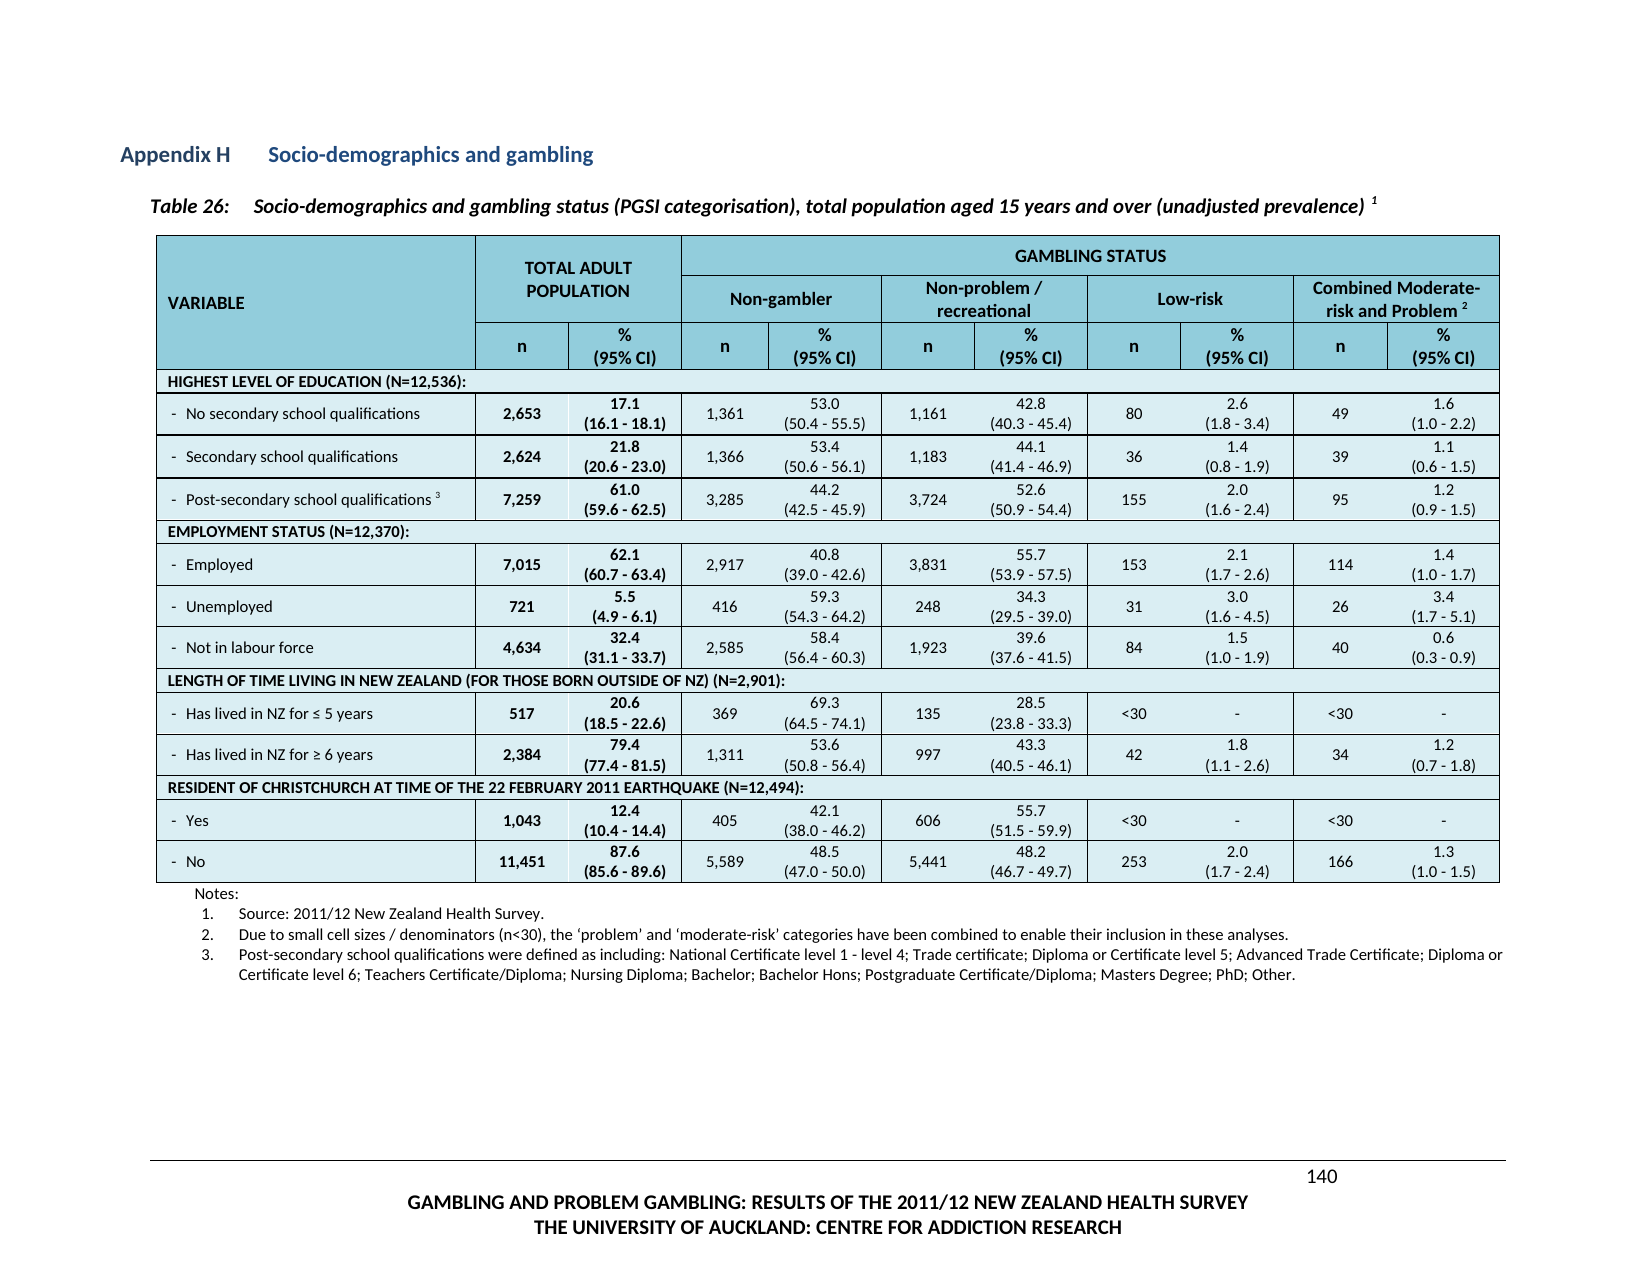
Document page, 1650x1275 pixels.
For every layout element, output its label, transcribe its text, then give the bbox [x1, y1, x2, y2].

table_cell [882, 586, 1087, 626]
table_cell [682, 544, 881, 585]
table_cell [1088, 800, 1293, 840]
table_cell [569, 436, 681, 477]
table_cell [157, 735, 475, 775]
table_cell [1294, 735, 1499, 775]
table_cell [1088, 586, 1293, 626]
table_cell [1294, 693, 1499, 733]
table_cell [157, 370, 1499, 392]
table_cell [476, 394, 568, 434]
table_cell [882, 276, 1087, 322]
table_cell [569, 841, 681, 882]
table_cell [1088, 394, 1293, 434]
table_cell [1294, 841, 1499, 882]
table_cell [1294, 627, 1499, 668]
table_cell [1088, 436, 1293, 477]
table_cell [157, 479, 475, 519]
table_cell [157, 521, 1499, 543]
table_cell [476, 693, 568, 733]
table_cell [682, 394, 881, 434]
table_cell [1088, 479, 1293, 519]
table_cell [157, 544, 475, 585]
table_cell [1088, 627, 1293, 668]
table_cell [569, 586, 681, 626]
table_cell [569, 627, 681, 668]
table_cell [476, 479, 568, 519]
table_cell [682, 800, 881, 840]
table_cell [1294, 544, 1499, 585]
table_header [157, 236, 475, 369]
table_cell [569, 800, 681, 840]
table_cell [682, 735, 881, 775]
list Source: 2011/12 New Zealand Health Survey. [201, 903, 1506, 924]
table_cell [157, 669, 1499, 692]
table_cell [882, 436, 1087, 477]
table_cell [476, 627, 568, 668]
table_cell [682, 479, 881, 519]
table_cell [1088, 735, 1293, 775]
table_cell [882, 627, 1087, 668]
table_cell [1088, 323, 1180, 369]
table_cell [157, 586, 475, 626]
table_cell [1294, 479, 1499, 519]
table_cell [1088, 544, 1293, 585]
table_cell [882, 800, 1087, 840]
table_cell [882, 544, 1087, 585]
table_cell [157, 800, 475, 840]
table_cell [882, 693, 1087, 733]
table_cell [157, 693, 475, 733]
list Post-secondary school qualifications were defined as including: National Certificate level 1 - level 4; Trade certificate; Diploma or Certificate level 5; Advanced Trade Certificate; Diploma or Certificate level 6; Teachers Certificate/Diploma; Nursing Diploma; Bachelor; Bachelor Hons; Postgraduate Certificate/Diploma; Masters Degree; PhD; Other. [201, 944, 1506, 985]
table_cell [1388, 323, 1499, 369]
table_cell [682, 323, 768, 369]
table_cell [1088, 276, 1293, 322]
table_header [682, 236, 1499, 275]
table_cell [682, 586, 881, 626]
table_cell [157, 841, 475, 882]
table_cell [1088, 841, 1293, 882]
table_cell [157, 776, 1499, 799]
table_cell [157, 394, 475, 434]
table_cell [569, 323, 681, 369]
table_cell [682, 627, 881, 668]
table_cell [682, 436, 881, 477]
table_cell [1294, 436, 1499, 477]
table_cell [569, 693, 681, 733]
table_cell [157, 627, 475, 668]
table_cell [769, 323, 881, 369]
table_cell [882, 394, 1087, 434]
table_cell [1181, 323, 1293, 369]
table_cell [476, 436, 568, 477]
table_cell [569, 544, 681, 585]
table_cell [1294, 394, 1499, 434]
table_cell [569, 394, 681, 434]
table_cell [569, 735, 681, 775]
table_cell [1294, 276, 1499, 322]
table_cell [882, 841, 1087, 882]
list Due to small cell sizes / denominators (n<30), the ‘problem’ and ‘moderate-risk’ categories have been combined to enable their inclusion in these analyses. [201, 924, 1506, 944]
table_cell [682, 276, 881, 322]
text Table 26: Socio-demographics and gambling status (PGSI categorisation), total population aged 15 years and over (unadjusted prevalence) 1 [150, 193, 1506, 218]
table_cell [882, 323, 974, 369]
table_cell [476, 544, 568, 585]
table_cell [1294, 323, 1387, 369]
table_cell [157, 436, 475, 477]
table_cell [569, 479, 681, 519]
text Notes: [194, 883, 1506, 903]
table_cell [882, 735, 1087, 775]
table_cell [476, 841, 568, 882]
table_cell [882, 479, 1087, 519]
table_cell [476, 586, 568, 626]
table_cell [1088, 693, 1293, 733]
title Socio-demographics and gambling [231, 140, 1506, 168]
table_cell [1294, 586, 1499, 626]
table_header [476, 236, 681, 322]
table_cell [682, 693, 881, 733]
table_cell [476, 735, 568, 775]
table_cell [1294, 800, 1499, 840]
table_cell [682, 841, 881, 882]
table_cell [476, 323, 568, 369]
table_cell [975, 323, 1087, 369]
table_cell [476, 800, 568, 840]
